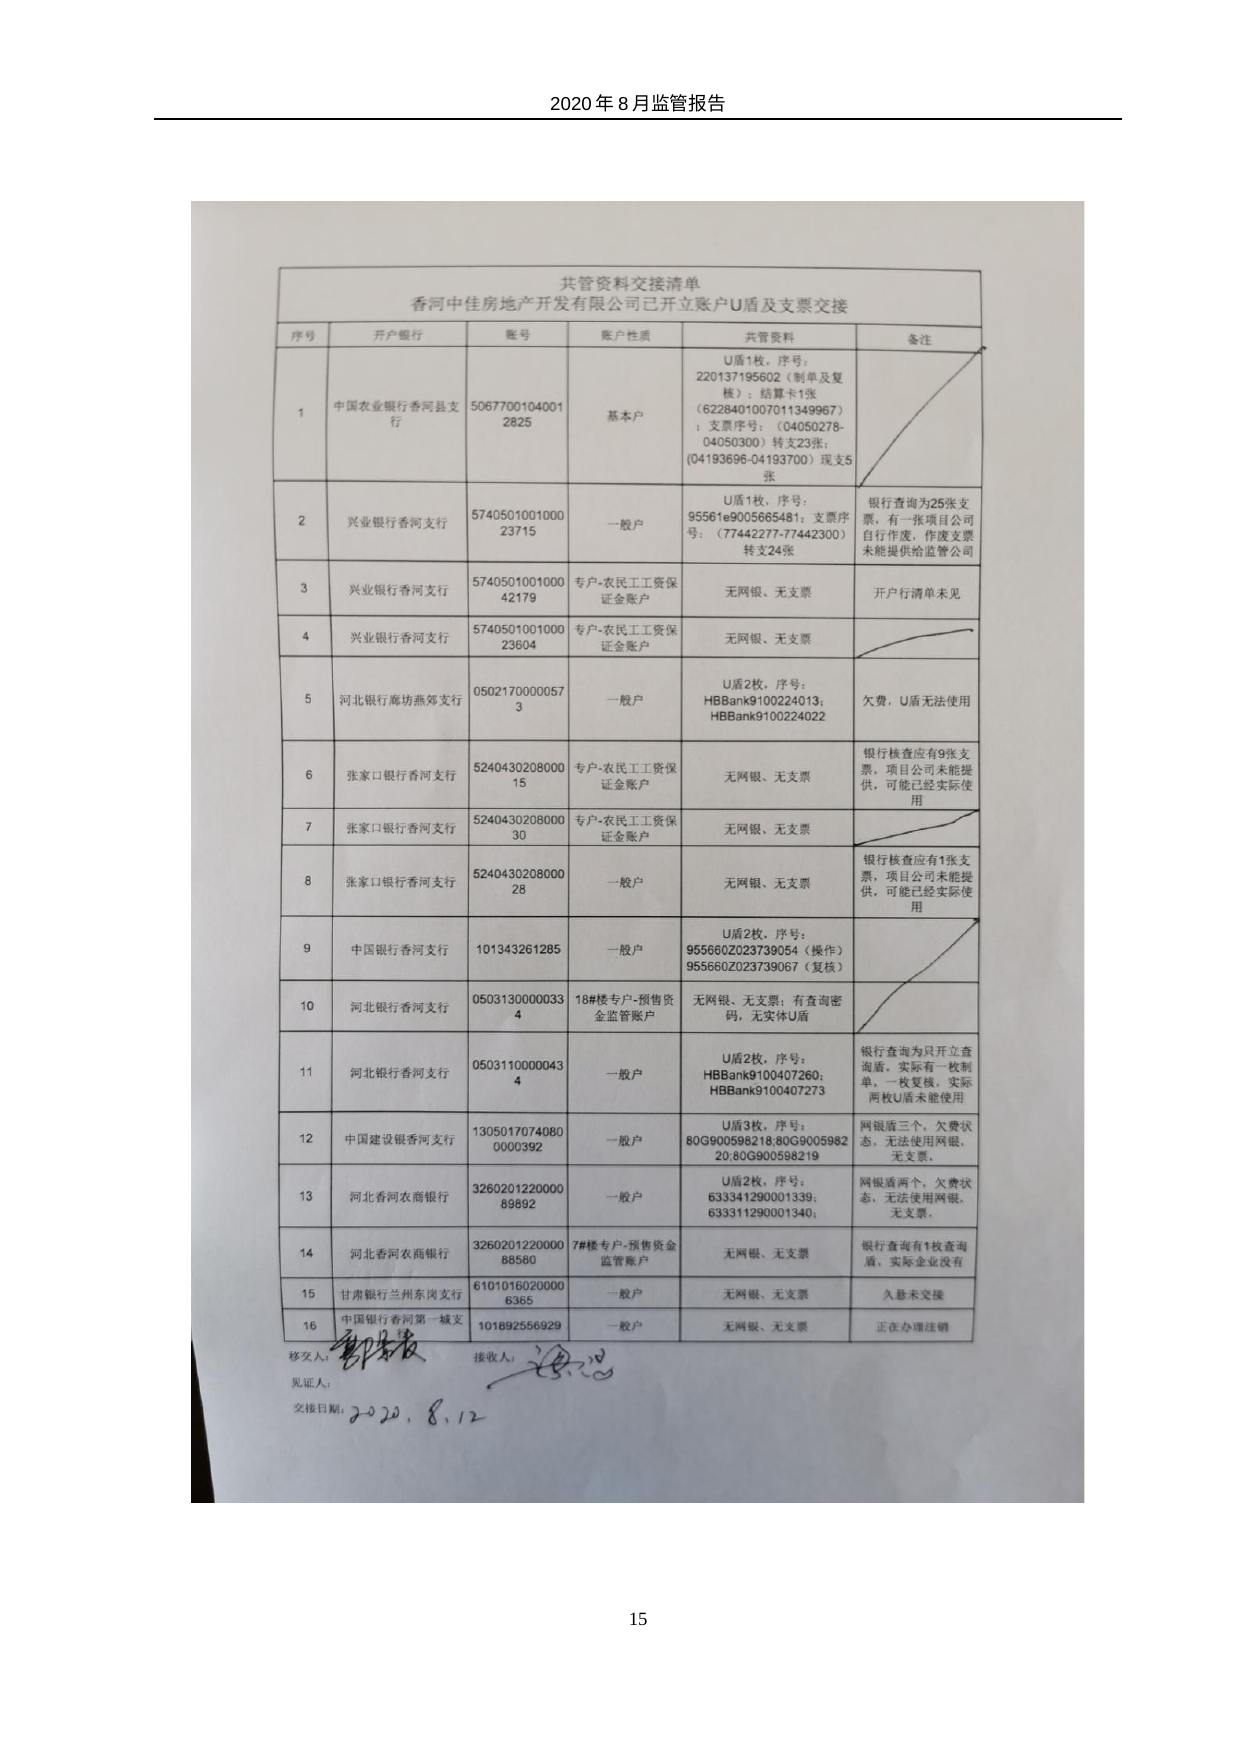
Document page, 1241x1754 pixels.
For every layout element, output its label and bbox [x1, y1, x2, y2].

picture [191, 201, 1085, 1503]
